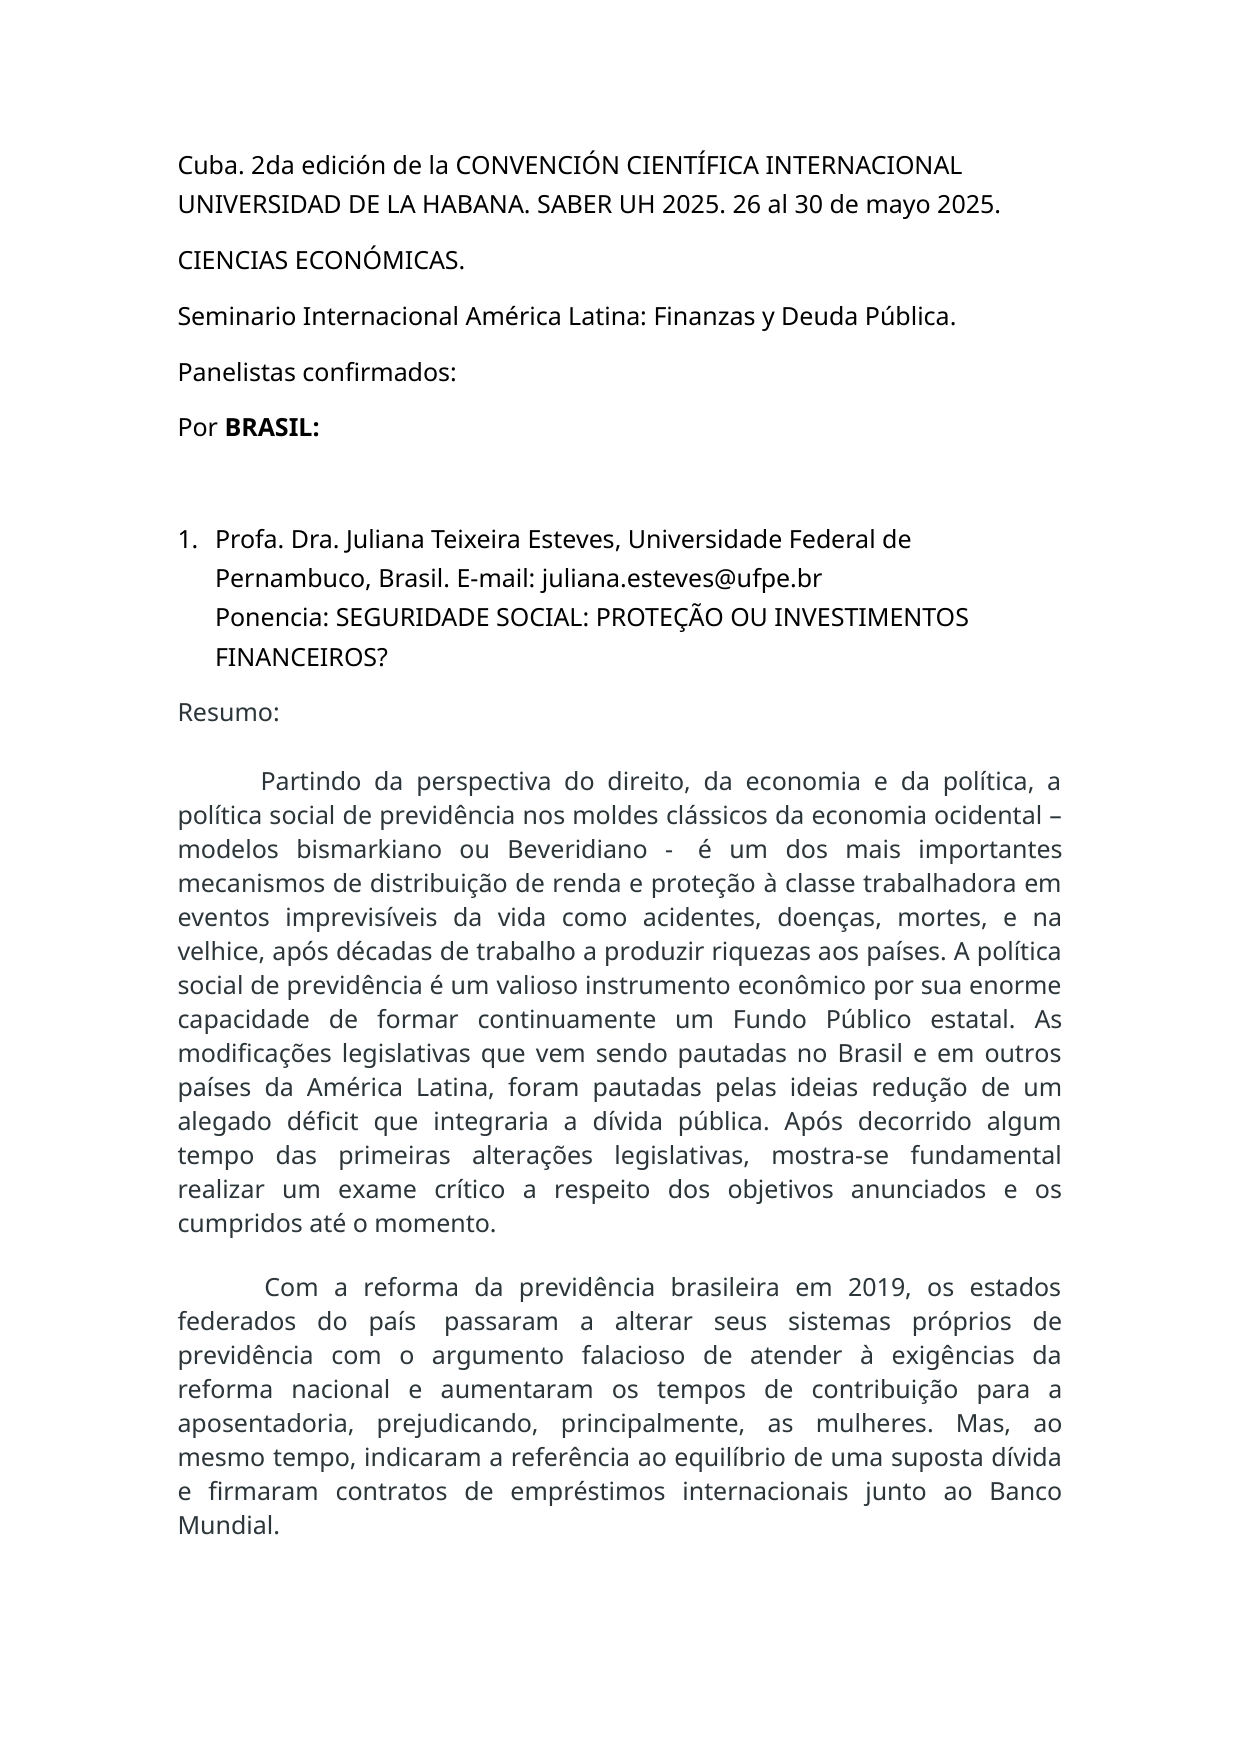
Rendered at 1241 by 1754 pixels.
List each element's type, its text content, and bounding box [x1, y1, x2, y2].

list Profa. Dra. Juliana Teixeira Esteves, Universidade Federal de Pernambuco, Brasil. E-mail: juliana.esteves@ufpe.br [177, 522, 1063, 595]
text Resumo: [177, 695, 1063, 729]
text Por BRASIL: [177, 410, 1063, 444]
text Cuba. 2da edición de la CONVENCIÓN CIENTÍFICA INTERNACIONAL UNIVERSIDAD DE LA HABANA. SABER UH 2025. 26 al 30 de mayo 2025. [177, 148, 1063, 221]
list Ponencia: SEGURIDADE SOCIAL: PROTEÇÃO OU INVESTIMENTOS FINANCEIROS? [215, 600, 1063, 673]
text Panelistas confirmados: [177, 354, 1063, 388]
text CIENCIAS ECONÓMICAS. [177, 243, 1063, 277]
text Seminario Internacional América Latina: Finanzas y Deuda Pública. [177, 298, 1063, 332]
text Com a reforma da previdência brasileira em 2019, os estados federados do país passaram a alterar seus sistemas próprios de previdência com o argumento falacioso de atender à exigências da reforma nacional e aumentaram os tempos de contribuição para a aposentadoria, prejudicando, principalmente, as mulheres. Mas, ao mesmo tempo, indicaram a referência ao equilíbrio de uma suposta dívida e firmaram contratos de empréstimos internacionais junto ao Banco Mundial. [177, 1269, 1063, 1542]
text Partindo da perspectiva do direito, da economia e da política, a política social de previdência nos moldes clássicos da economia ocidental – modelos bismarkiano ou Beveridiano - é um dos mais importantes mecanismos de distribuição de renda e proteção à classe trabalhadora em eventos imprevisíveis da vida como acidentes, doenças, mortes, e na velhice, após décadas de trabalho a produzir riquezas aos países. A política social de previdência é um valioso instrumento econômico por sua enorme capacidade de formar continuamente um Fundo Público estatal. As modificações legislativas que vem sendo pautadas no Brasil e em outros países da América Latina, foram pautadas pelas ideias redução de um alegado déficit que integraria a dívida pública. Após decorrido algum tempo das primeiras alterações legislativas, mostra-se fundamental realizar um exame crítico a respeito dos objetivos anunciados e os cumpridos até o momento. [177, 763, 1063, 1240]
